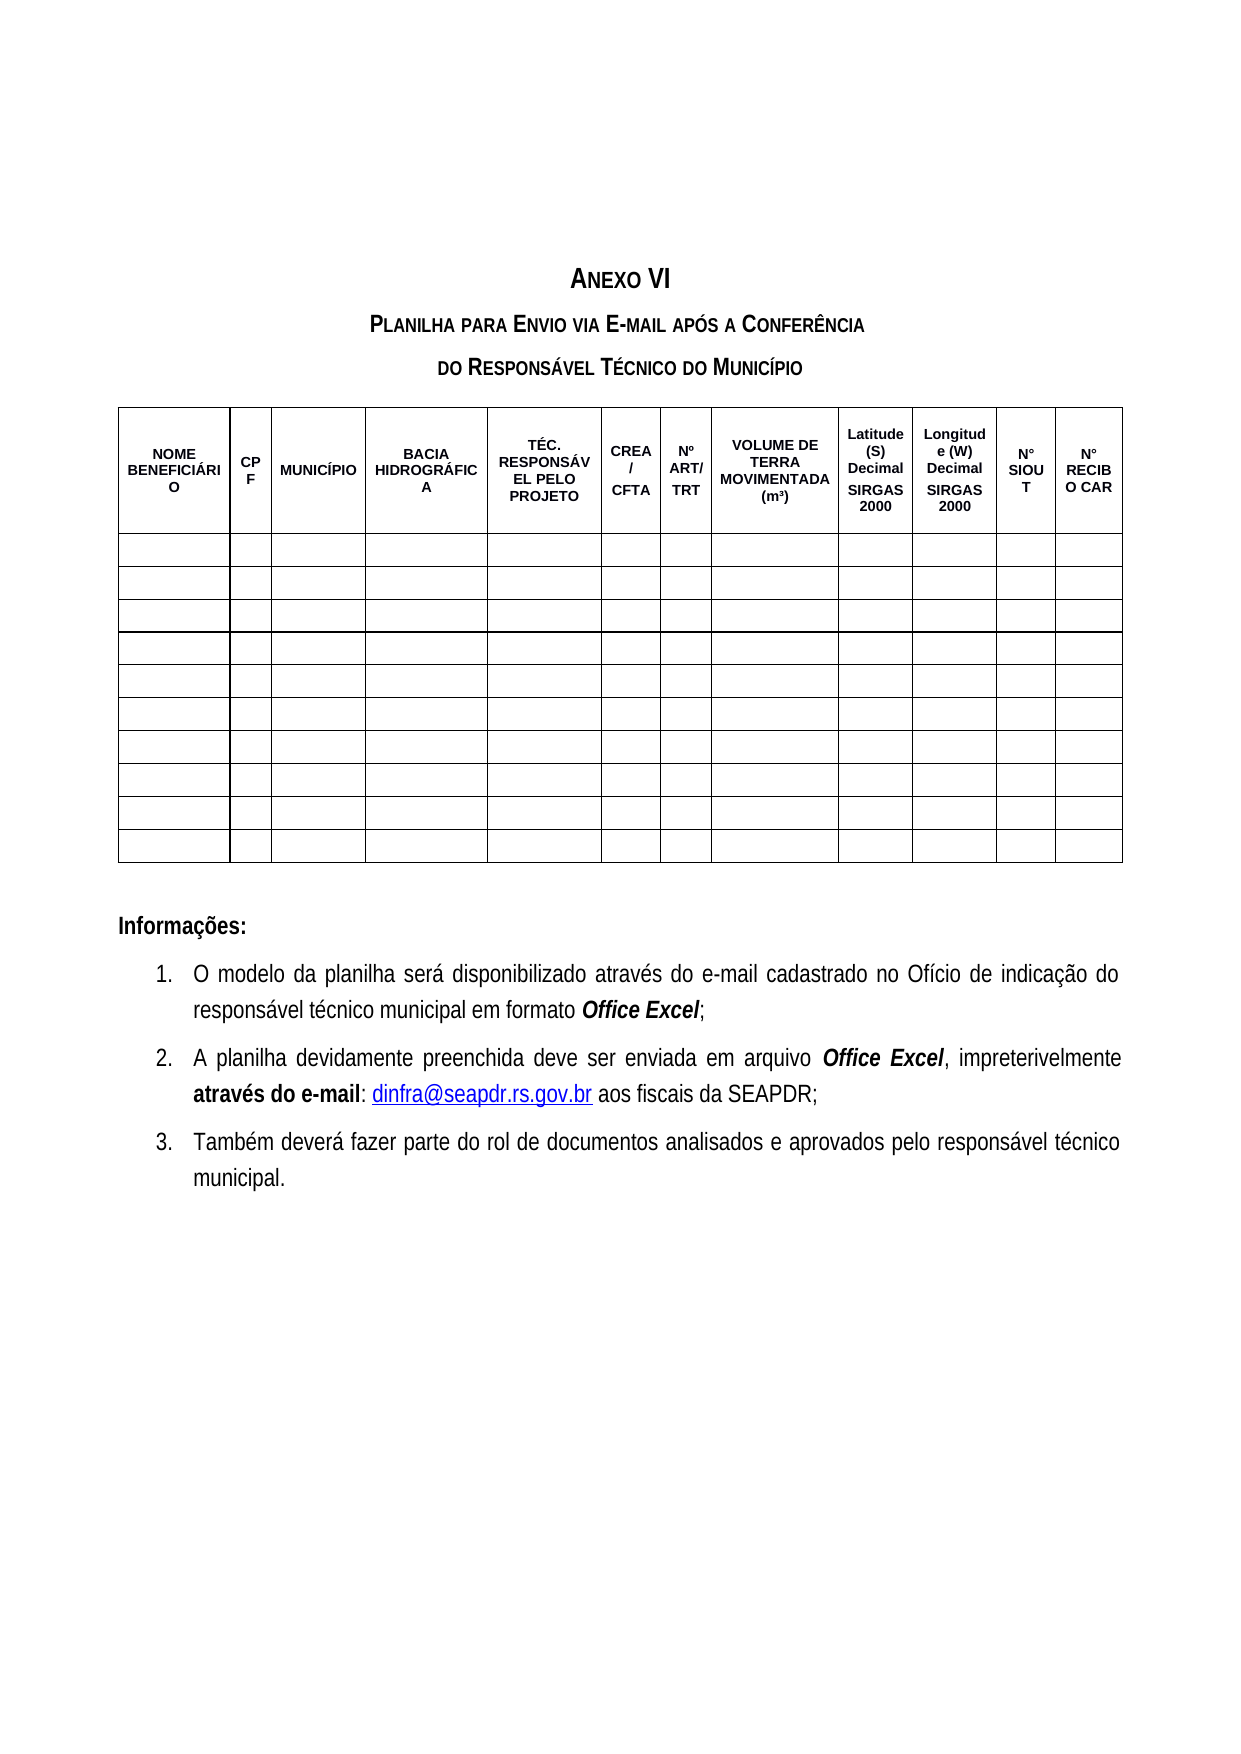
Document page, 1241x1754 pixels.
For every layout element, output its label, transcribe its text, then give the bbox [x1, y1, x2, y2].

table_cell [661, 600, 711, 631]
table_cell [231, 534, 271, 566]
table_cell [913, 633, 996, 664]
list O modelo da planilha será disponibilizado através do e-mail cadastrado no Ofício de indicação do responsável técnico municipal em formato Office Excel; [156, 959, 1122, 1024]
table_cell [602, 600, 660, 631]
table_cell [272, 633, 365, 664]
table_cell [913, 600, 996, 631]
table_cell [1056, 731, 1122, 763]
table_cell [119, 567, 229, 598]
table_cell [913, 567, 996, 598]
table_cell [602, 764, 660, 796]
table_cell [231, 633, 271, 664]
table_header Nº ART/ TRT [661, 408, 711, 533]
table_cell [839, 731, 912, 763]
table_cell [839, 665, 912, 697]
table_cell [1056, 534, 1122, 566]
table_cell [488, 731, 601, 763]
table_header N° SIOUT [997, 408, 1055, 533]
table_cell [272, 600, 365, 631]
table_cell [272, 797, 365, 829]
table_cell [997, 797, 1055, 829]
table_cell [366, 830, 487, 862]
list A planilha devidamente preenchida deve ser enviada em arquivo Office Excel, impreterivelmente através do e-mail: dinfra@seapdr.rs.gov.br aos fiscais da SEAPDR; [156, 1043, 1122, 1108]
table_cell [661, 633, 711, 664]
table_cell [488, 830, 601, 862]
table_cell [839, 797, 912, 829]
table_cell [839, 633, 912, 664]
table_cell [272, 764, 365, 796]
table_cell [712, 534, 838, 566]
table_cell [661, 665, 711, 697]
table_cell [488, 698, 601, 730]
table_cell [1056, 600, 1122, 631]
table_cell [997, 764, 1055, 796]
table_cell [712, 698, 838, 730]
table_cell [119, 698, 229, 730]
table_cell [366, 633, 487, 664]
table_cell [1056, 797, 1122, 829]
table_cell [839, 534, 912, 566]
table_header Longitude (W) Decimal SIRGAS 2000 [913, 408, 996, 533]
table_cell [488, 567, 601, 598]
table_cell [997, 567, 1055, 598]
table_header Latitude (S) Decimal SIRGAS 2000 [839, 408, 912, 533]
table_cell [661, 567, 711, 598]
table_cell [272, 830, 365, 862]
table_cell [602, 797, 660, 829]
table_cell [602, 534, 660, 566]
table_cell [997, 698, 1055, 730]
table_cell [712, 633, 838, 664]
table_cell [1056, 764, 1122, 796]
list Também deverá fazer parte do rol de documentos analisados e aprovados pelo responsável técnico municipal. [156, 1127, 1122, 1192]
table_cell [366, 698, 487, 730]
table_cell [272, 665, 365, 697]
table_cell [839, 600, 912, 631]
table_cell [913, 764, 996, 796]
table_cell [913, 698, 996, 730]
table_cell [997, 665, 1055, 697]
table_cell [913, 534, 996, 566]
table_cell [913, 797, 996, 829]
table_cell [366, 731, 487, 763]
table_cell [231, 698, 271, 730]
table_cell [366, 764, 487, 796]
table_cell [488, 633, 601, 664]
table_cell [231, 665, 271, 697]
table_cell [366, 600, 487, 631]
table_cell [366, 534, 487, 566]
table_cell [661, 797, 711, 829]
table_cell [119, 633, 229, 664]
table_cell [913, 830, 996, 862]
table_cell [488, 534, 601, 566]
table_cell [488, 600, 601, 631]
table_cell [272, 698, 365, 730]
table_cell [661, 698, 711, 730]
table_cell [712, 567, 838, 598]
table_cell [602, 567, 660, 598]
table_cell [272, 534, 365, 566]
table_header N° RECIBO CAR [1056, 408, 1122, 533]
table_cell [602, 665, 660, 697]
table_cell [1056, 698, 1122, 730]
table_header MUNICÍPIO [272, 408, 365, 533]
table_cell [119, 764, 229, 796]
table_cell [712, 797, 838, 829]
table_cell [119, 731, 229, 763]
table_cell [712, 764, 838, 796]
table_cell [712, 830, 838, 862]
list Informações: [118, 911, 1122, 940]
table_header BACIA HIDROGRÁFICA [366, 408, 487, 533]
table_cell [272, 731, 365, 763]
table_header CREA/ CFTA [602, 408, 660, 533]
table_cell [602, 731, 660, 763]
table_cell [231, 797, 271, 829]
table_cell [602, 698, 660, 730]
table_cell [366, 567, 487, 598]
text Anexo VI Planilha para Envio via E-mail após a Conferência do Responsável Técnico do Município [118, 261, 1122, 381]
table_cell [272, 567, 365, 598]
table_header TÉC. RESPONSÁVEL PELO PROJETO [488, 408, 601, 533]
table_cell [1056, 665, 1122, 697]
table_cell [231, 731, 271, 763]
table_cell [488, 764, 601, 796]
table_cell [119, 534, 229, 566]
table_cell [661, 731, 711, 763]
table_header NOME BENEFICIÁRIO [119, 408, 229, 533]
table_cell [1056, 567, 1122, 598]
table_cell [997, 633, 1055, 664]
table_cell [231, 764, 271, 796]
table_cell [661, 534, 711, 566]
table_cell [913, 665, 996, 697]
table_cell [997, 534, 1055, 566]
table_cell [997, 830, 1055, 862]
table_cell [661, 764, 711, 796]
table_cell [661, 830, 711, 862]
table_cell [602, 633, 660, 664]
table_cell [839, 764, 912, 796]
table_cell [839, 830, 912, 862]
table_cell [488, 665, 601, 697]
table_cell [712, 600, 838, 631]
table_cell [366, 665, 487, 697]
table_cell [231, 600, 271, 631]
table_cell [119, 830, 229, 862]
table_cell [839, 698, 912, 730]
table_cell [488, 797, 601, 829]
table_cell [712, 665, 838, 697]
table_cell [913, 731, 996, 763]
table_cell [1056, 830, 1122, 862]
table_cell [366, 797, 487, 829]
table_cell [1056, 633, 1122, 664]
table_cell [997, 731, 1055, 763]
table_cell [119, 600, 229, 631]
table_header VOLUME DE TERRA MOVIMENTADA (m³) [712, 408, 838, 533]
table_cell [712, 731, 838, 763]
table_cell [839, 567, 912, 598]
table_cell [119, 665, 229, 697]
table_cell [119, 797, 229, 829]
table_cell [231, 567, 271, 598]
table_header CPF [231, 408, 271, 533]
table_cell [602, 830, 660, 862]
table_cell [997, 600, 1055, 631]
table_cell [231, 830, 271, 862]
